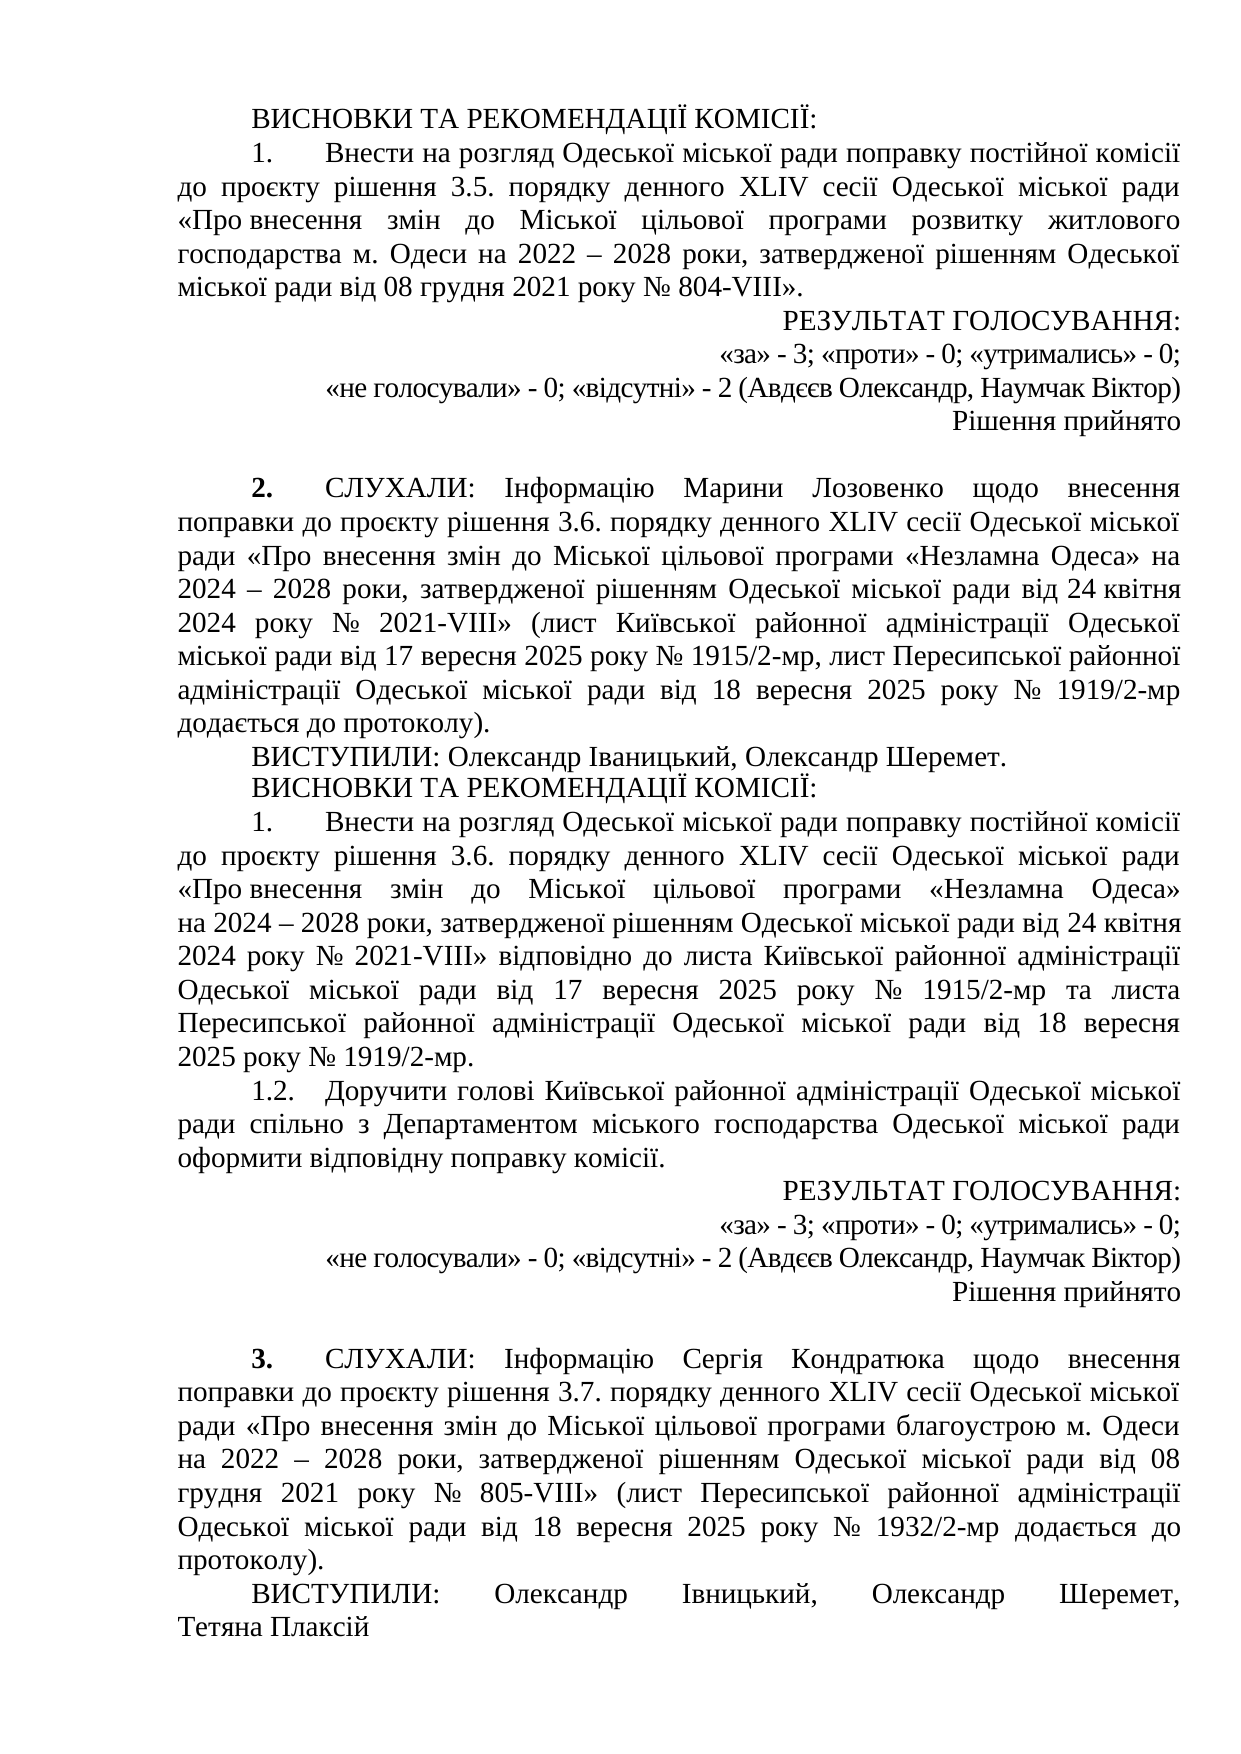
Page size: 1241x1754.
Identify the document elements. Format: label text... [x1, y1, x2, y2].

text 2. СЛУХАЛИ: Інформацію Марини Лозовенко щодо внесення поправки до проєкту рішення 3.6. порядку денного XLIV сесії Одеської міської ради «Про внесення змін до Міської цільової програми «Незламна Одеса» на 2024 – 2028 роки, затвердженої рішенням Одеської міської ради від 24 квітня 2024 року № 2021-VІІІ» (лист Київської районної адміністрації Одеської міської ради від 17 вересня 2025 року № 1915/2-мр, лист Пересипської районної адміністрації Одеської міської ради від 18 вересня 2025 року № 1919/2-мр додається до протоколу). [177, 471, 1181, 739]
text ВИСТУПИЛИ: Олександр Іваницький, Олександр Шеремет. [177, 739, 1181, 772]
text 1.2. Доручити голові Київської районної адміністрації Одеської міської ради спільно з Департаментом міського господарства Одеської міської ради оформити відповідну поправку комісії. [177, 1073, 1181, 1173]
text РЕЗУЛЬТАТ ГОЛОСУВАННЯ: [177, 303, 1181, 336]
text 3. СЛУХАЛИ: Інформацію Сергія Кондратюка щодо внесення поправки до проєкту рішення 3.7. порядку денного XLIV сесії Одеської міської ради «Про внесення змін до Міської цільової програми благоустрою м. Одеси на 2022 – 2028 роки, затвердженої рішенням Одеської міської ради від 08 грудня 2021 року № 805-VIIІ» (лист Пересипської районної адміністрації Одеської міської ради від 18 вересня 2025 року № 1932/2-мр додається до протоколу). [177, 1341, 1181, 1576]
text 1. Внести на розгляд Одеської міської ради поправку постійної комісії до проєкту рішення 3.6. порядку денного XLIV сесії Одеської міської ради «Про внесення змін до Міської цільової програми «Незламна Одеса» на 2024 – 2028 роки, затвердженої рішенням Одеської міської ради від 24 квітня 2024 року № 2021-VІІІ» відповідно до листа Київської районної адміністрації Одеської міської ради від 17 вересня 2025 року № 1915/2-мр та листа Пересипської районної адміністрації Одеської міської ради від 18 вересня 2025 року № 1919/2-мр. [177, 804, 1181, 1073]
text «не голосували» - 0; «відсутні» - 2 (Авдєєв Олександр, Наумчак Віктор) [177, 370, 1181, 403]
text Рішення прийнято [177, 1274, 1181, 1307]
text ВИСНОВКИ ТА РЕКОМЕНДАЦІЇ КОМІСІЇ: [177, 103, 1181, 135]
text РЕЗУЛЬТАТ ГОЛОСУВАННЯ: [177, 1173, 1181, 1207]
text ВИСНОВКИ ТА РЕКОМЕНДАЦІЇ КОМІСІЇ: [177, 772, 1181, 804]
text Рішення прийнято [177, 403, 1181, 437]
text «за» - 3; «проти» - 0; «утримались» - 0; [177, 336, 1181, 370]
text ВИСТУПИЛИ: Олександр Івницький, Олександр Шеремет, Тетяна Плаксій [177, 1576, 1181, 1643]
text «не голосували» - 0; «відсутні» - 2 (Авдєєв Олександр, Наумчак Віктор) [177, 1240, 1181, 1274]
text «за» - 3; «проти» - 0; «утримались» - 0; [177, 1207, 1181, 1240]
text 1. Внести на розгляд Одеської міської ради поправку постійної комісії до проєкту рішення 3.5. порядку денного XLIV сесії Одеської міської ради «Про внесення змін до Міської цільової програми розвитку житлового господарства м. Одеси на 2022 – 2028 роки, затвердженої рішенням Одеської міської ради від 08 грудня 2021 року № 804-VІІІ». [177, 135, 1181, 303]
